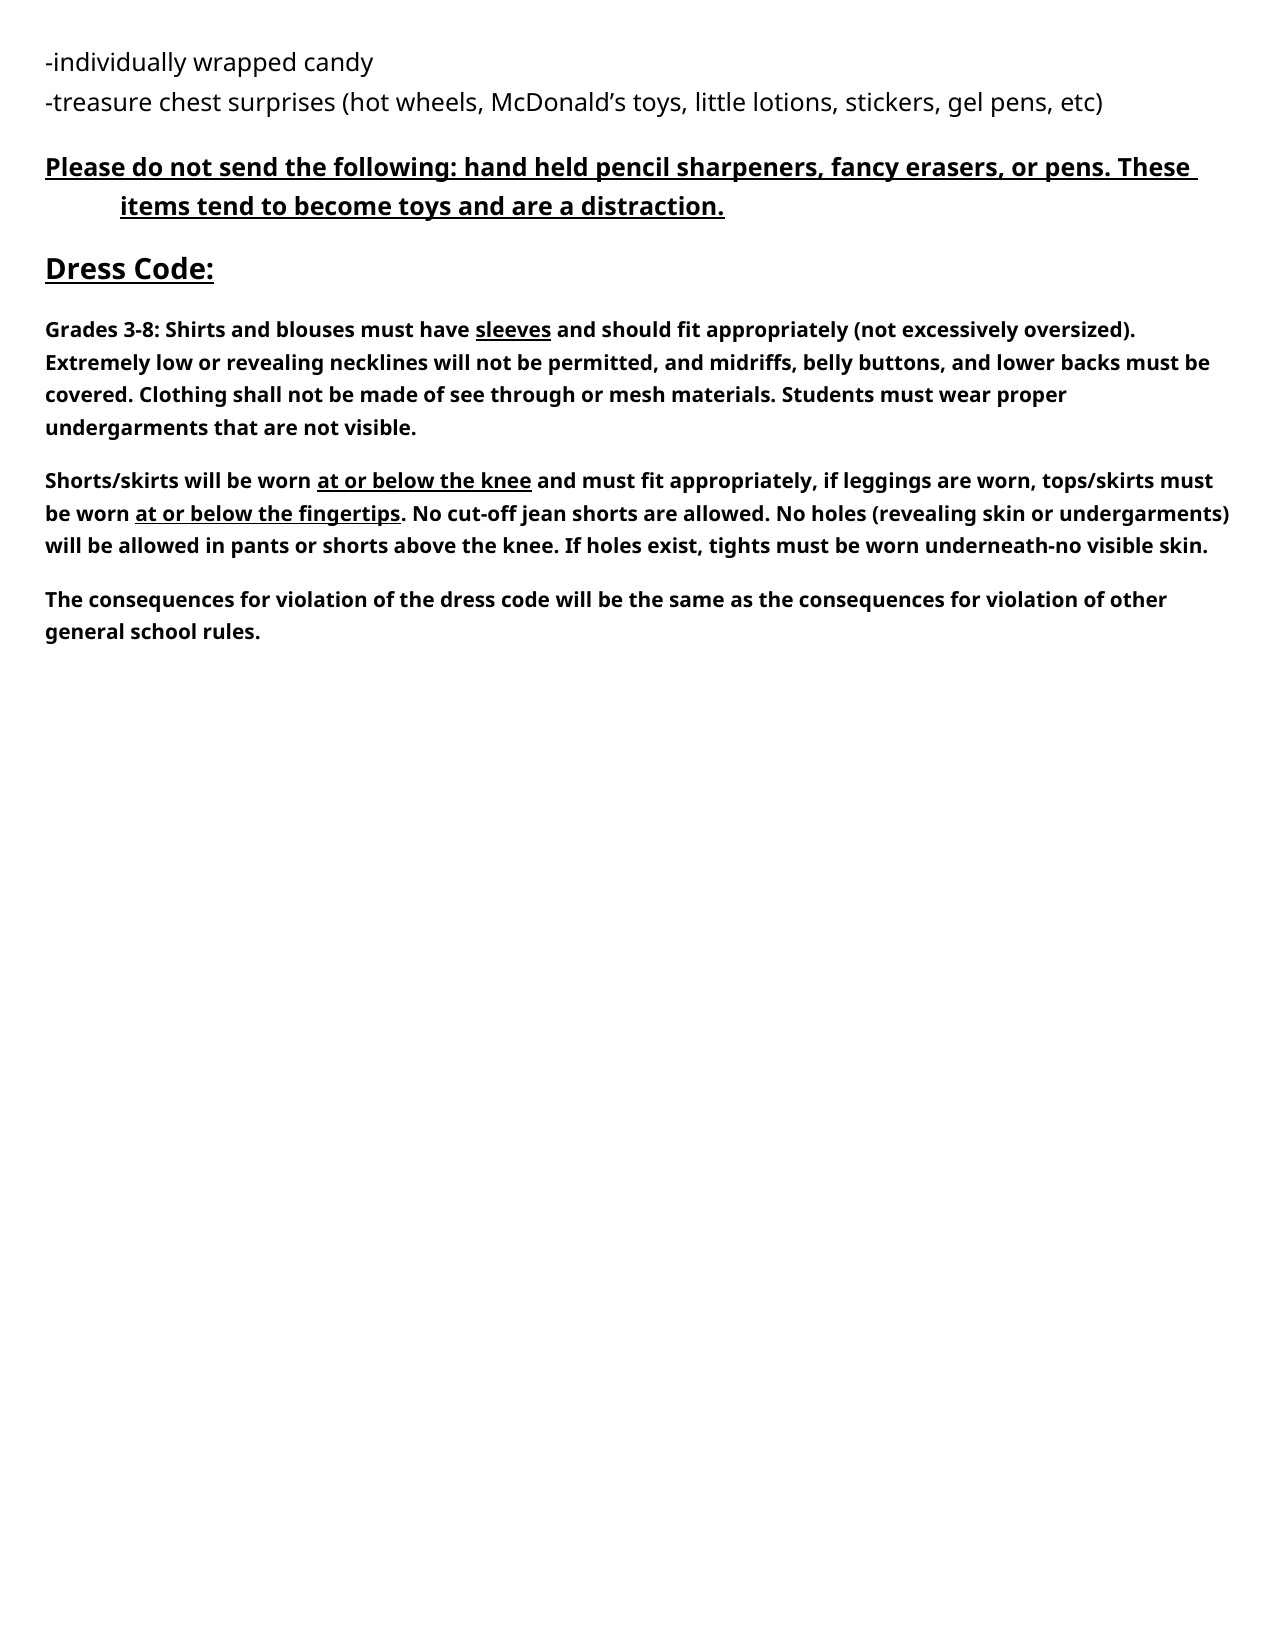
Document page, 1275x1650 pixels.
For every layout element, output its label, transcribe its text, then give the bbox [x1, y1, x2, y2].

text Please do not send the following: hand held pencil sharpeners, fancy erasers, or pens. These items tend to become toys and are a distraction. [45, 149, 1230, 223]
text Grades 3-8: Shirts and blouses must have sleeves and should fit appropriately (not excessively oversized). Extremely low or revealing necklines will not be permitted, and midriffs, belly buttons, and lower backs must be covered. Clothing shall not be made of see through or mesh materials. Students must wear proper undergarments that are not visible. [45, 315, 1230, 441]
text The consequences for violation of the dress code will be the same as the consequences for violation of other general school rules. [45, 585, 1230, 646]
text Shorts/skirts will be worn at or below the knee and must fit appropriately, if leggings are worn, tops/skirts must be worn at or below the fingertips. No cut-off jean shorts are allowed. No holes (revealing skin or undergarments) will be allowed in pants or shorts above the knee. If holes exist, tights must be worn underneath-no visible skin. [45, 466, 1230, 560]
text -individually wrapped candy [45, 45, 1230, 79]
text -treasure chest surprises (hot wheels, McDonald’s toys, little lotions, stickers, gel pens, etc) [45, 84, 1230, 118]
text Dress Code: [45, 248, 1230, 288]
